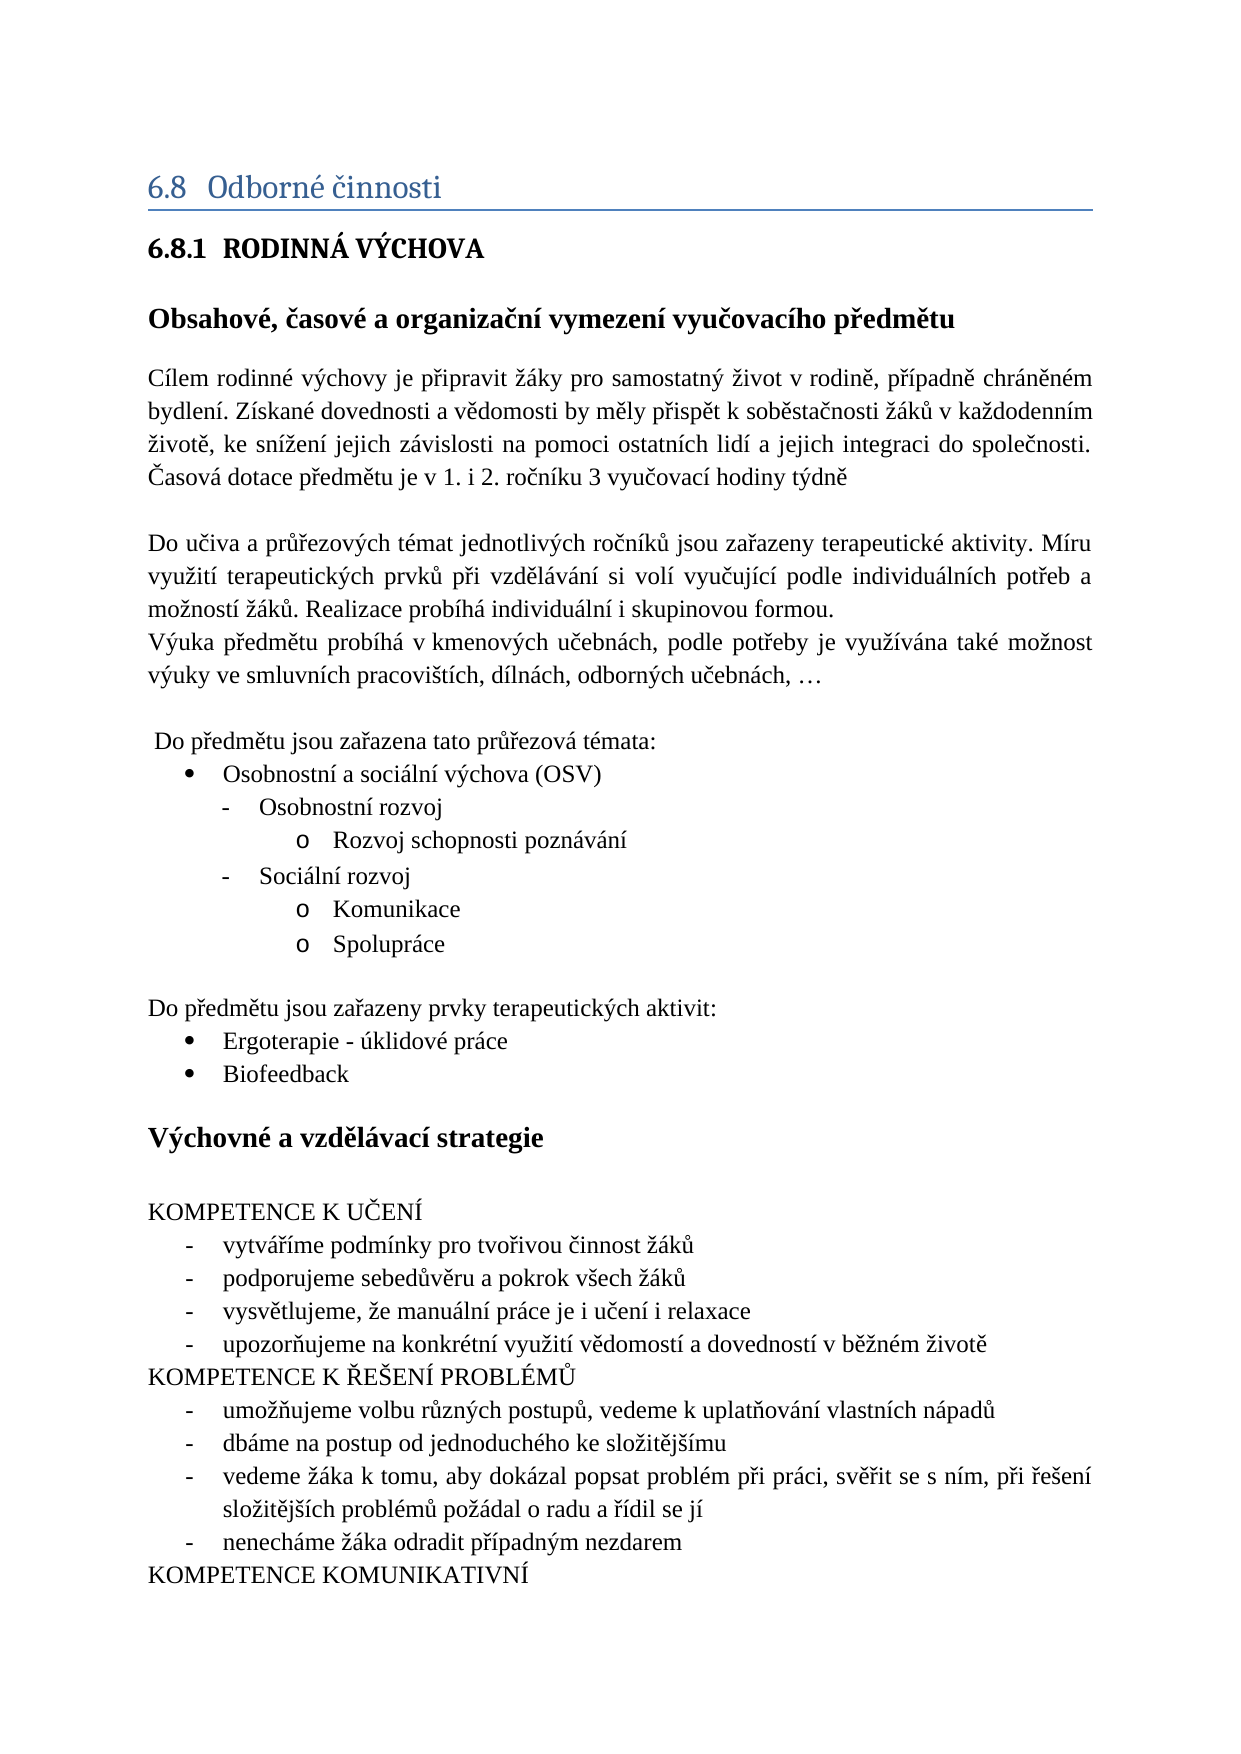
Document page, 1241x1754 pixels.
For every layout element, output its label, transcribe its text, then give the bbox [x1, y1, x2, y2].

text Do předmětu jsou zařazena tato průřezová témata: [148, 726, 1093, 755]
text Do předmětu jsou zařazeny prvky terapeutických aktivit: [148, 993, 1093, 1022]
list dbáme na postup od jednoduchého ke složitějšímu [185, 1428, 1093, 1457]
text Cílem rodinné výchovy je připravit žáky pro samostatný život v rodině, případně chráněném bydlení. Získané dovednosti a vědomosti by měly přispět k soběstačnosti žáků v každodenním životě, ke snížení jejich závislosti na pomoci ostatních lidí a jejich integraci do společnosti. Časová dotace předmětu je v 1. i 2. ročníku 3 vyučovací hodiny týdně [148, 363, 1093, 491]
list upozorňujeme na konkrétní využití vědomostí a dovedností v běžném životě [185, 1329, 1093, 1358]
list nenecháme žáka odradit případným nezdarem [185, 1527, 1093, 1556]
list Osobnostní a sociální výchova (OSV) [185, 759, 1093, 788]
list Ergoterapie - úklidové práce [185, 1026, 1093, 1054]
list podporujeme sebedůvěru a pokrok všech žáků [185, 1263, 1093, 1292]
text Obsahové, časové a organizační vymezení vyučovacího předmětu [148, 302, 1093, 335]
list umožňujeme volbu různých postupů, vedeme k uplatňování vlastních nápadů [185, 1395, 1093, 1424]
subtitle RODINNÁ VÝCHOVA [148, 232, 1093, 265]
list vedeme žáka k tomu, aby dokázal popsat problém při práci, svěřit se s ním, při řešení složitějších problémů požádal o radu a řídil se jí [185, 1461, 1093, 1523]
text KOMPETENCE K UČENÍ [148, 1197, 1093, 1226]
text Do učiva a průřezových témat jednotlivých ročníků jsou zařazeny terapeutické aktivity. Míru využití terapeutických prvků při vzdělávání si volí vyučující podle individuálních potřeb a možností žáků. Realizace probíhá individuální i skupinovou formou. [148, 528, 1093, 623]
list Komunikace [295, 894, 1093, 925]
subtitle Odborné činnosti [148, 168, 1093, 209]
list Sociální rozvoj [221, 861, 1093, 890]
text Výuka předmětu probíhá v kmenových učebnách, podle potřeby je využívána také možnost výuky ve smluvních pracovištích, dílnách, odborných učebnách, … [148, 627, 1093, 689]
list Osobnostní rozvoj [221, 792, 1093, 821]
list vysvětlujeme, že manuální práce je i učení i relaxace [185, 1296, 1093, 1325]
text KOMPETENCE KOMUNIKATIVNÍ [148, 1560, 1093, 1589]
text Výchovné a vzdělávací strategie [148, 1120, 1093, 1153]
list vytváříme podmínky pro tvořivou činnost žáků [185, 1230, 1093, 1259]
text KOMPETENCE K ŘEŠENÍ PROBLÉMŮ [148, 1362, 1093, 1391]
list Rozvoj schopnosti poznávání [295, 826, 1093, 856]
list Biofeedback [185, 1059, 1093, 1088]
list Spolupráce [295, 929, 1093, 960]
